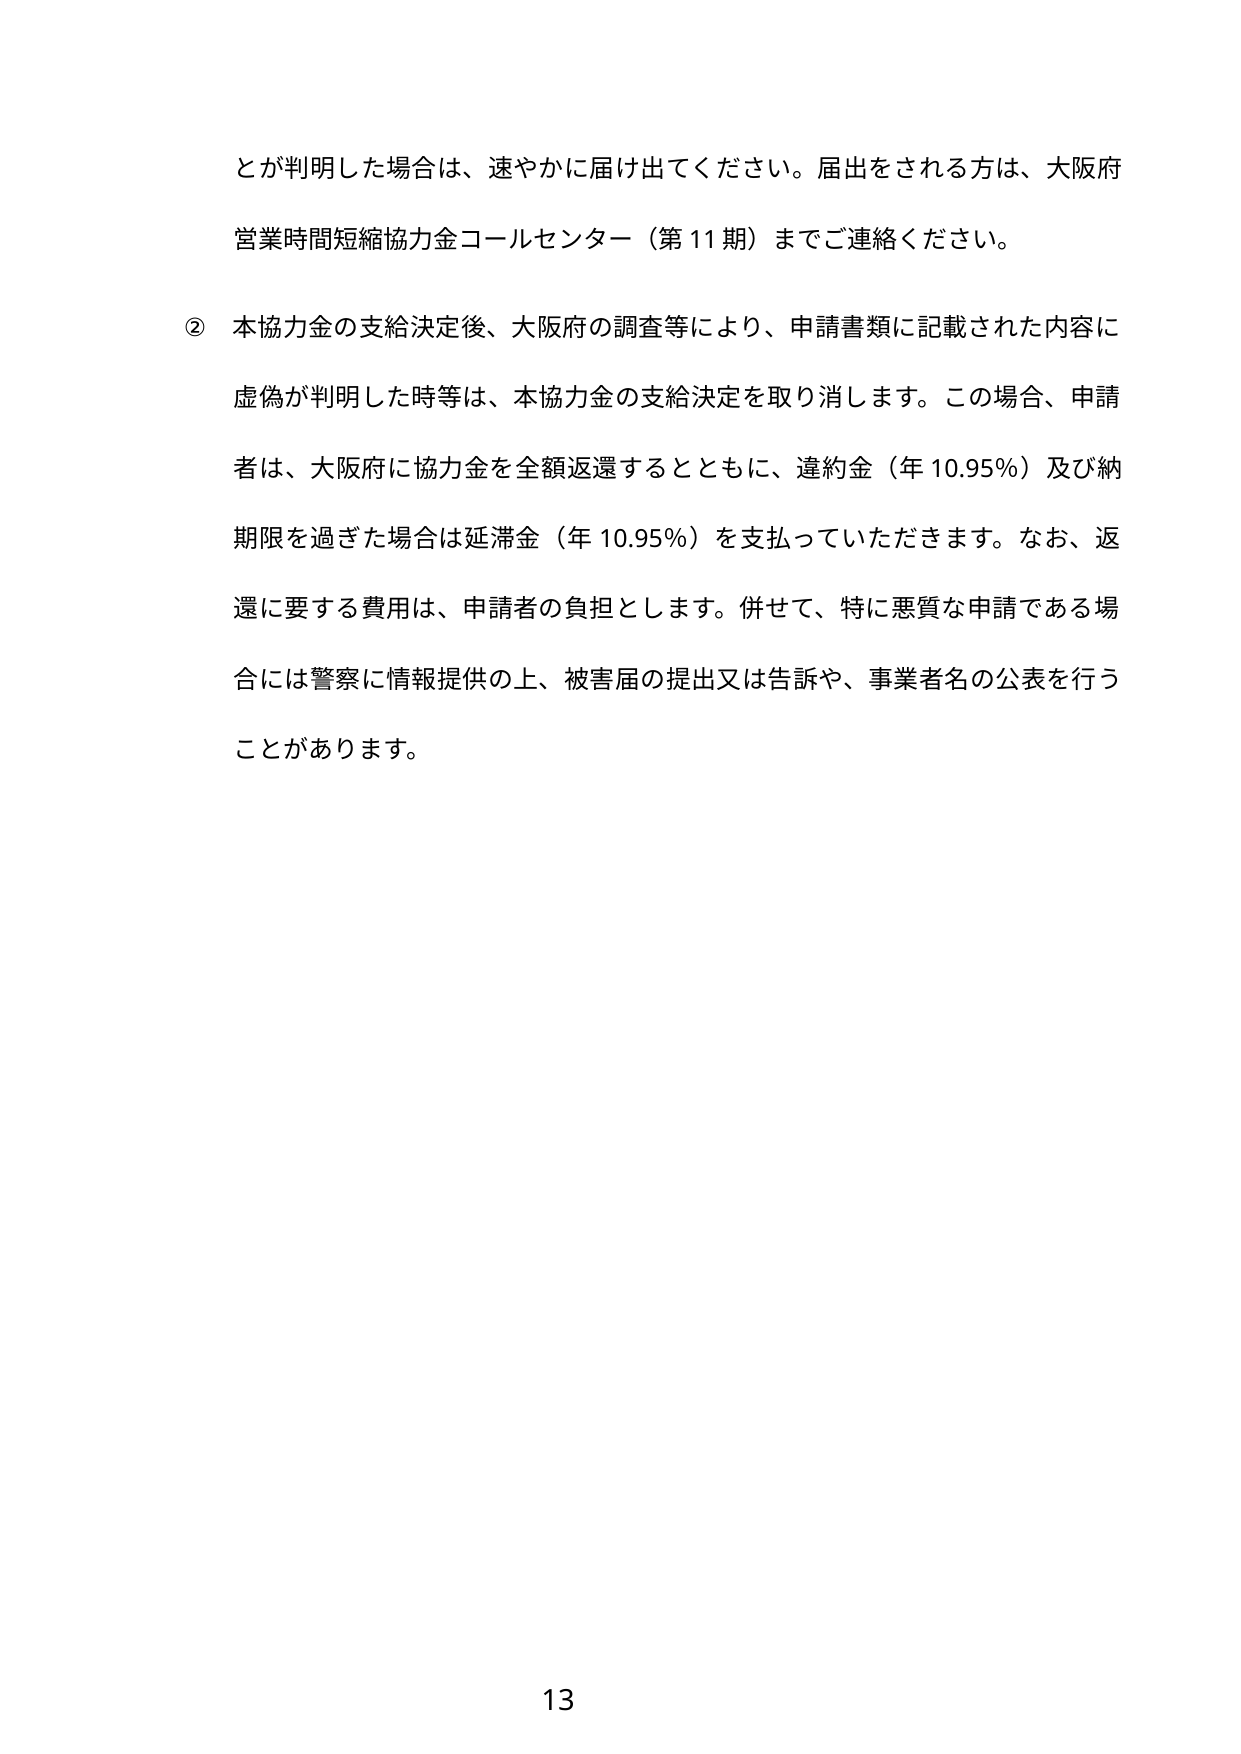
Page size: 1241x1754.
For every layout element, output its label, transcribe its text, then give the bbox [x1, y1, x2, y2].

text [184, 132, 1122, 273]
text ② 本協力金の支給決定後、大阪府の調査等により、申請書類に記載された内容に虚偽が判明した時等は、本協力金の支給決定を取り消します。この場合、申請者は、大阪府に協力金を全額返還するとともに、違約金（年10.95％）及び納期限を過ぎた場合は延滞金（年10.95％）を支払っていただきます。なお、返還に要する費用は、申請者の負担とします。併せて、特に悪質な申請である場合には警察に情報提供の上、被害届の提出又は告訴や、事業者名の公表を行うことがあります。 [184, 290, 1122, 783]
